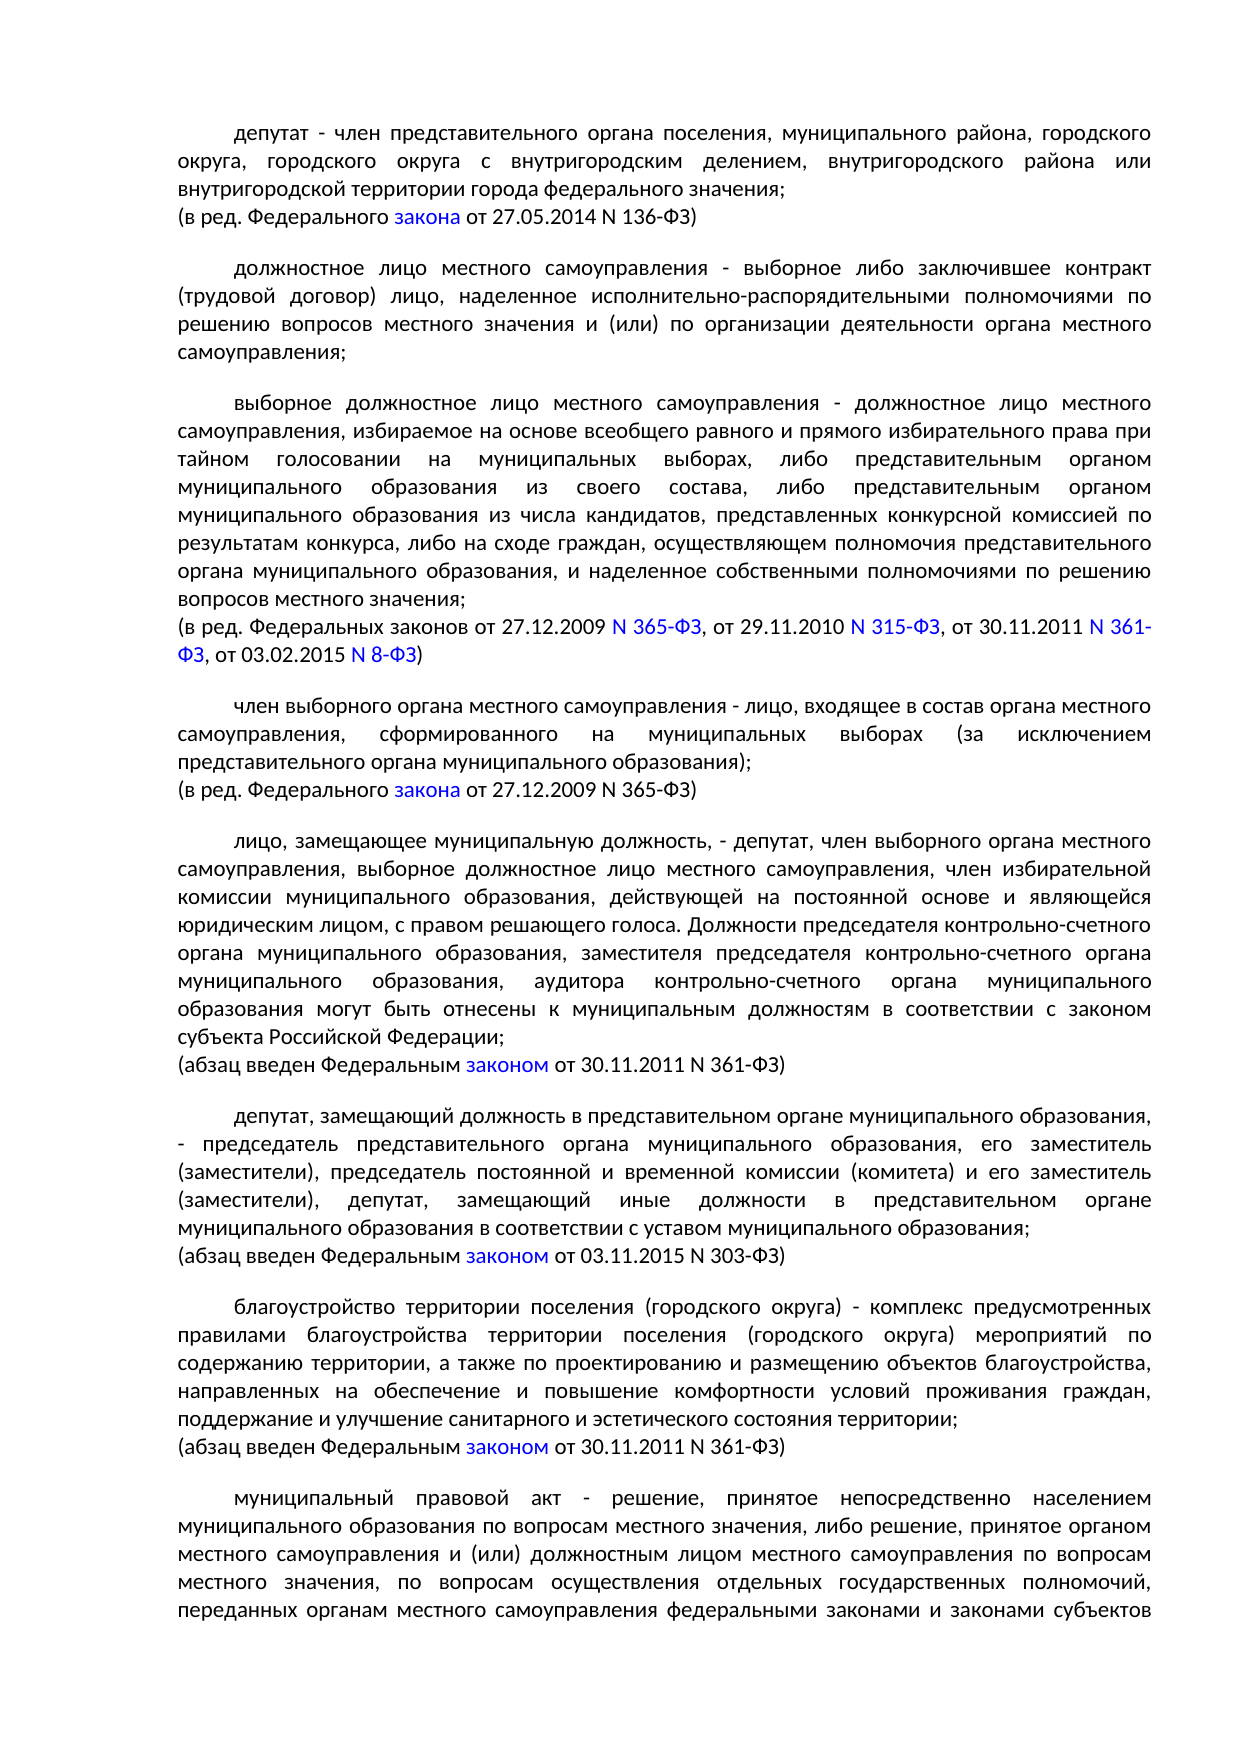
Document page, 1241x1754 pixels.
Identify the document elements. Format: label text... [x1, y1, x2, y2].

text (в ред. Федерального закона от 27.12.2009 N 365-ФЗ) [177, 775, 1152, 803]
text (абзац введен Федеральным законом от 03.11.2015 N 303-ФЗ) [177, 1241, 1152, 1269]
text благоустройство территории поселения (городского округа) - комплекс предусмотренных правилами благоустройства территории поселения (городского округа) мероприятий по содержанию территории, а также по проектированию и размещению объектов благоустройства, направленных на обеспечение и повышение комфортности условий проживания граждан, поддержание и улучшение санитарного и эстетического состояния территории; [177, 1292, 1152, 1432]
text (абзац введен Федеральным законом от 30.11.2011 N 361-ФЗ) [177, 1050, 1152, 1078]
text член выборного органа местного самоуправления - лицо, входящее в состав органа местного самоуправления, сформированного на муниципальных выборах (за исключением представительного органа муниципального образования); [177, 691, 1152, 775]
text депутат, замещающий должность в представительном органе муниципального образования, - председатель представительного органа муниципального образования, его заместитель (заместители), председатель постоянной и временной комиссии (комитета) и его заместитель (заместители), депутат, замещающий иные должности в представительном органе муниципального образования в соответствии с уставом муниципального образования; [177, 1101, 1152, 1241]
text выборное должностное лицо местного самоуправления - должностное лицо местного самоуправления, избираемое на основе всеобщего равного и прямого избирательного права при тайном голосовании на муниципальных выборах, либо представительным органом муниципального образования из своего состава, либо представительным органом муниципального образования из числа кандидатов, представленных конкурсной комиссией по результатам конкурса, либо на сходе граждан, осуществляющем полномочия представительного органа муниципального образования, и наделенное собственными полномочиями по решению вопросов местного значения; [177, 388, 1152, 612]
text должностное лицо местного самоуправления - выборное либо заключившее контракт (трудовой договор) лицо, наделенное исполнительно-распорядительными полномочиями по решению вопросов местного значения и (или) по организации деятельности органа местного самоуправления; [177, 253, 1152, 365]
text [177, 1483, 1152, 1623]
text лицо, замещающее муниципальную должность, - депутат, член выборного органа местного самоуправления, выборное должностное лицо местного самоуправления, член избирательной комиссии муниципального образования, действующей на постоянной основе и являющейся юридическим лицом, с правом решающего голоса. Должности председателя контрольно-счетного органа муниципального образования, заместителя председателя контрольно-счетного органа муниципального образования, аудитора контрольно-счетного органа муниципального образования могут быть отнесены к муниципальным должностям в соответствии с законом субъекта Российской Федерации; [177, 826, 1152, 1050]
text (в ред. Федеральных законов от 27.12.2009 N 365-ФЗ, от 29.11.2010 N 315-ФЗ, от 30.11.2011 N 361-ФЗ, от 03.02.2015 N 8-ФЗ) [177, 612, 1152, 668]
text (абзац введен Федеральным законом от 30.11.2011 N 361-ФЗ) [177, 1432, 1152, 1461]
text депутат - член представительного органа поселения, муниципального района, городского округа, городского округа с внутригородским делением, внутригородского района или внутригородской территории города федерального значения; [177, 118, 1152, 202]
text (в ред. Федерального закона от 27.05.2014 N 136-ФЗ) [177, 202, 1152, 230]
